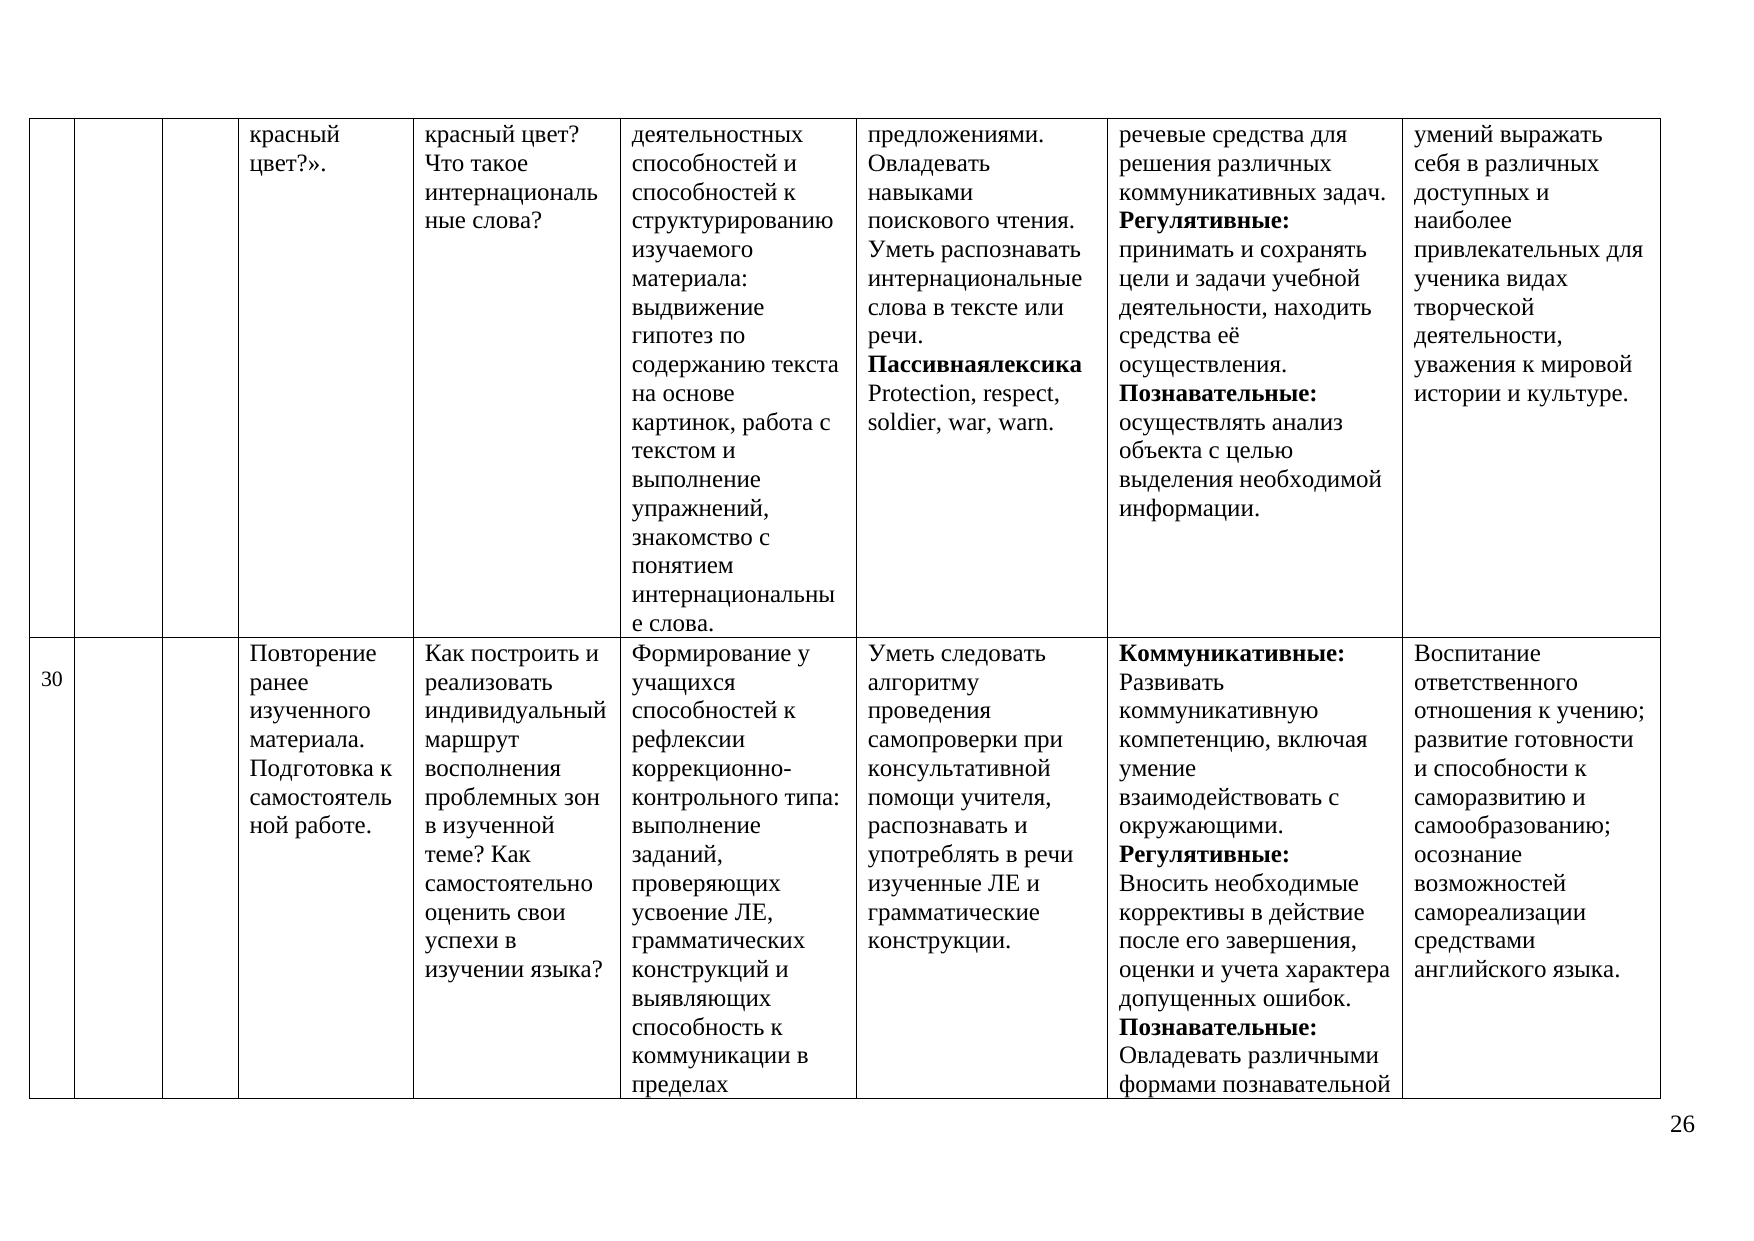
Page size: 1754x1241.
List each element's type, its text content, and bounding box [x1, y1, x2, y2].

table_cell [239, 119, 413, 637]
table_cell 30 [30, 638, 74, 1098]
table_cell 29 [30, 119, 74, 637]
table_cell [621, 119, 856, 637]
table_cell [1403, 119, 1660, 637]
table_cell [75, 119, 162, 637]
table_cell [857, 119, 1107, 637]
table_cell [1108, 119, 1402, 637]
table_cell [621, 638, 856, 1098]
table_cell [1403, 638, 1660, 1098]
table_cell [857, 638, 1107, 1098]
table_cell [239, 638, 413, 1098]
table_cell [414, 638, 620, 1098]
table_cell [163, 119, 238, 637]
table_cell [414, 119, 620, 637]
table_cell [1108, 638, 1402, 1098]
table_cell [163, 638, 238, 1098]
table_cell [75, 638, 162, 1098]
